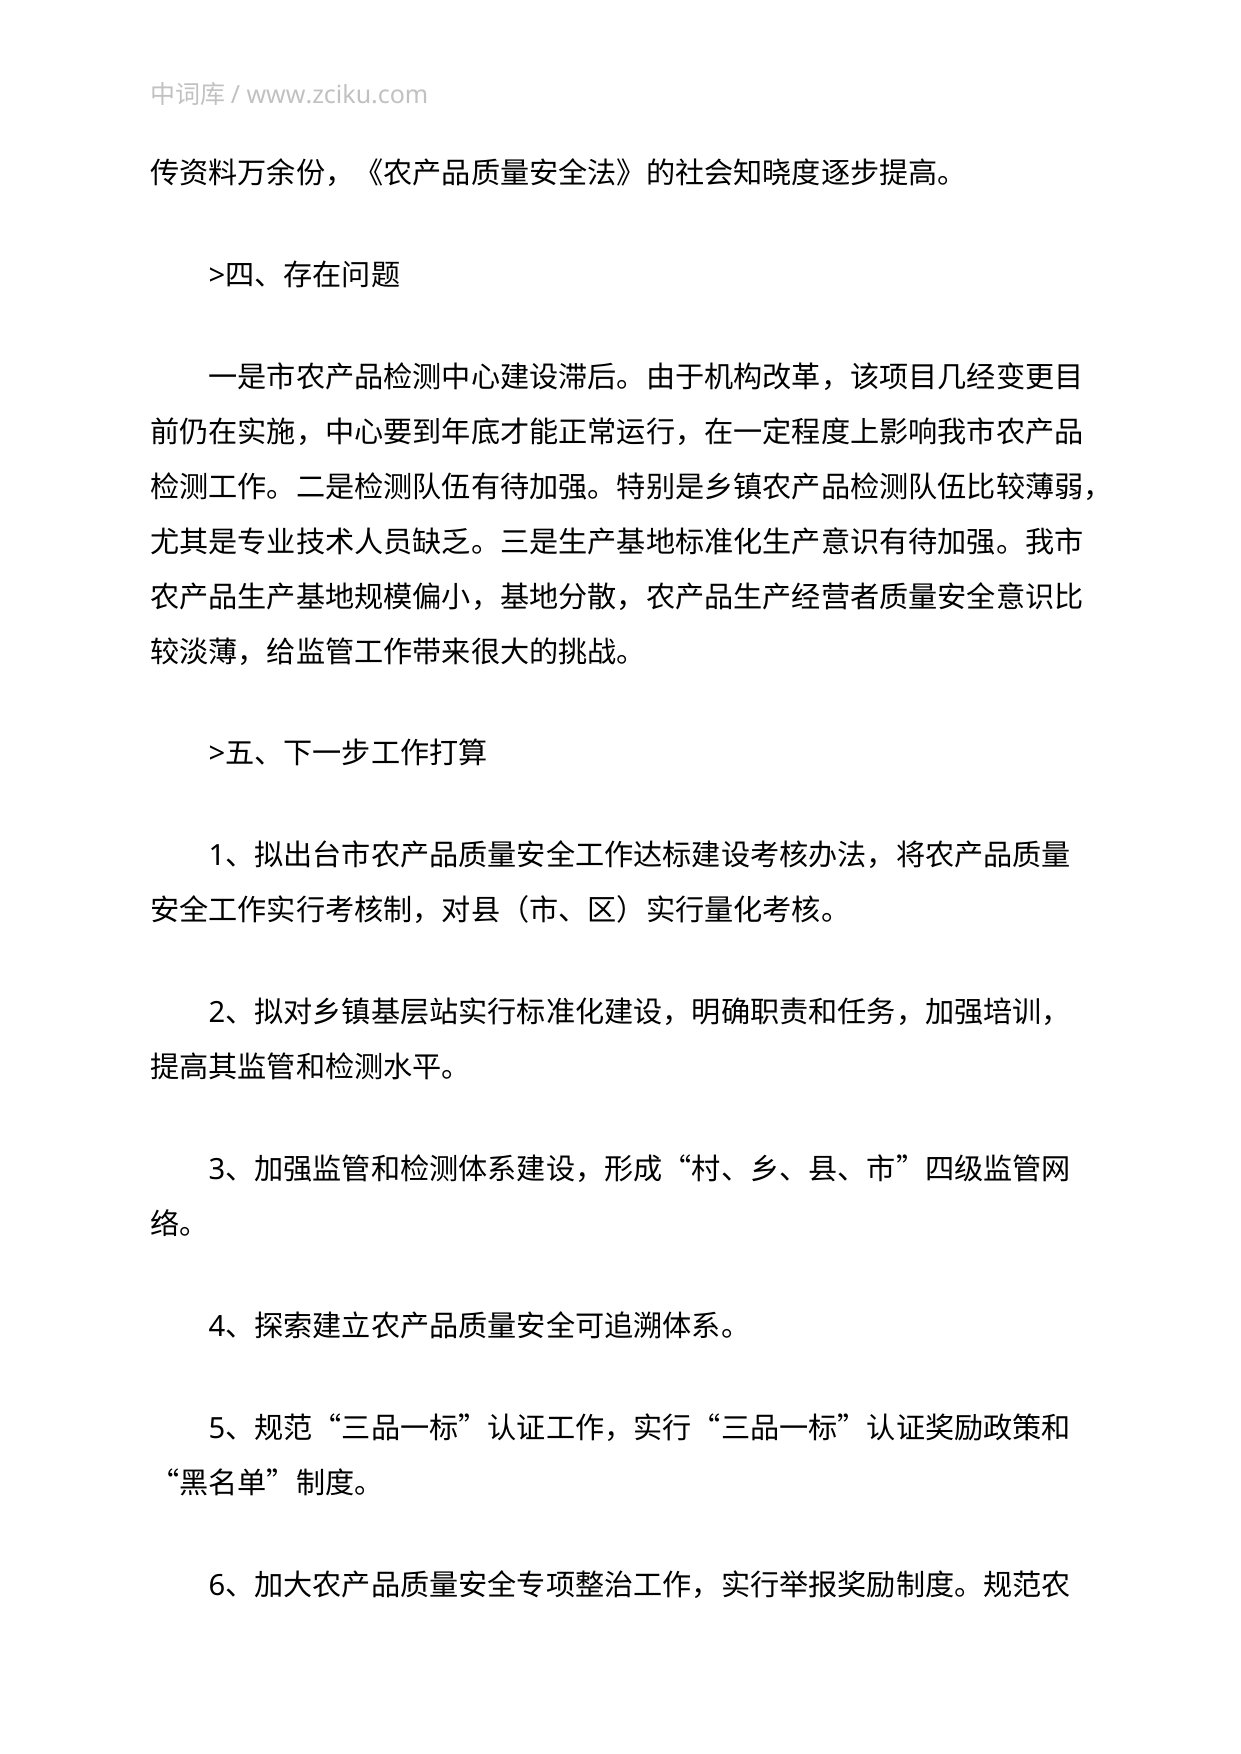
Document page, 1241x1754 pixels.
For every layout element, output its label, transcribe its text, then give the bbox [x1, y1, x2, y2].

text 3、加强监管和检测体系建设，形成“村、乡、县、市”四级监管网络。 [150, 1146, 1090, 1243]
text >四、存在问题 [150, 252, 1090, 294]
text 2、拟对乡镇基层站实行标准化建设，明确职责和任务，加强培训，提高其监管和检测水平。 [150, 989, 1090, 1086]
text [150, 150, 1090, 192]
text 1、拟出台市农产品质量安全工作达标建设考核办法，将农产品质量安全工作实行考核制，对县（市、区）实行量化考核。 [150, 832, 1090, 929]
text 4、探索建立农产品质量安全可追溯体系。 [150, 1302, 1090, 1345]
text 一是市农产品检测中心建设滞后。由于机构改革，该项目几经变更目前仍在实施，中心要到年底才能正常运行，在一定程度上影响我市农产品检测工作。二是检测队伍有待加强。特别是乡镇农产品检测队伍比较薄弱，尤其是专业技术人员缺乏。三是生产基地标准化生产意识有待加强。我市农产品生产基地规模偏小，基地分散，农产品生产经营者质量安全意识比较淡薄，给监管工作带来很大的挑战。 [150, 354, 1090, 671]
text 5、规范“三品一标”认证工作，实行“三品一标”认证奖励政策和“黑名单”制度。 [150, 1404, 1090, 1502]
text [150, 1561, 1090, 1603]
text >五、下一步工作打算 [150, 730, 1090, 772]
